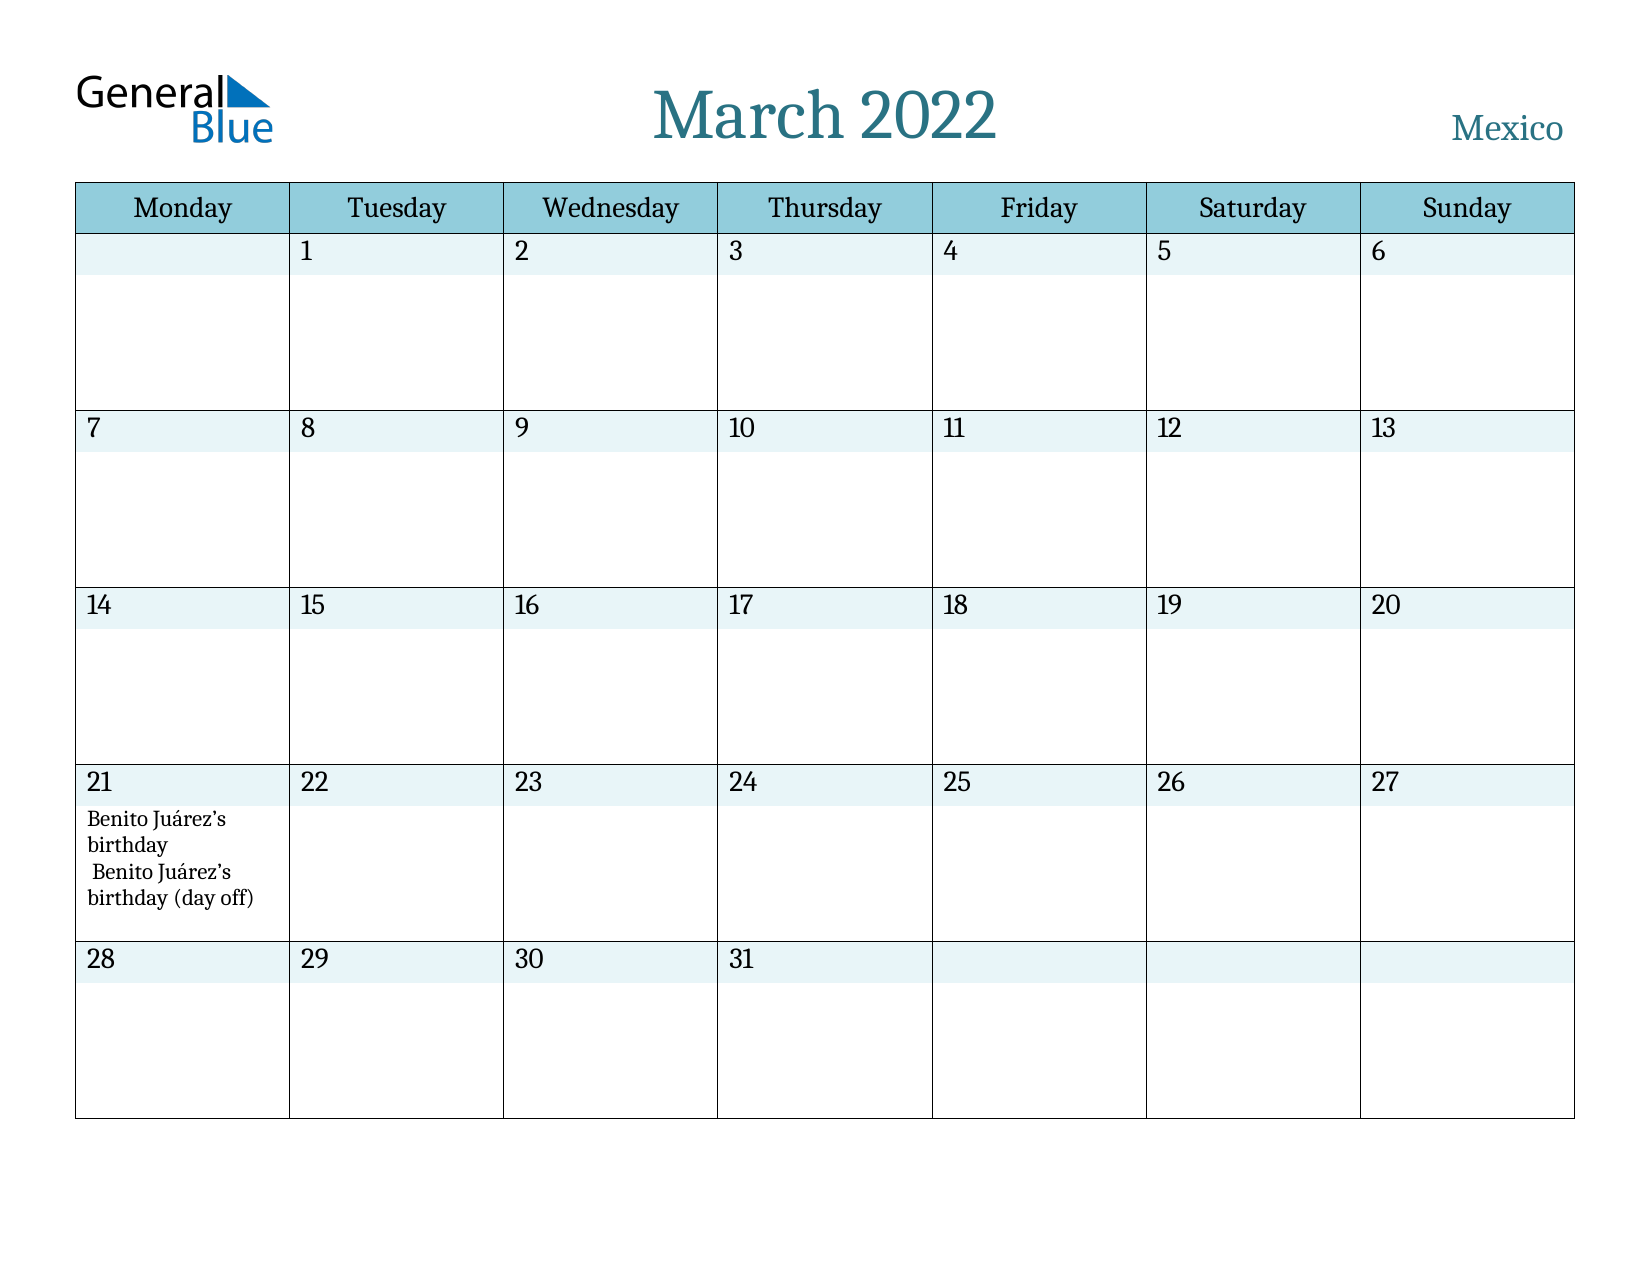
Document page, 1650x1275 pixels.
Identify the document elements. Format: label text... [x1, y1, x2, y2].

table_cell [76, 629, 289, 764]
table_cell 8 [290, 411, 503, 452]
table_cell [290, 983, 503, 1118]
table_cell 31 [718, 942, 932, 983]
table_cell 18 [933, 588, 1146, 629]
table_header Mexico [1146, 75, 1574, 182]
table_cell 24 [718, 765, 932, 806]
table_cell 16 [504, 588, 717, 629]
table_cell [1147, 275, 1360, 410]
table_cell 7 [76, 411, 289, 452]
table_cell [933, 942, 1146, 983]
table_cell [76, 452, 289, 587]
table_cell 9 [504, 411, 717, 452]
table_cell 28 [76, 942, 289, 983]
table_cell [933, 983, 1146, 1118]
table_cell 23 [504, 765, 717, 806]
table_cell Benito Juárez’s birthday Benito Juárez’s birthday (day off) [76, 806, 289, 941]
table_cell 26 [1147, 765, 1360, 806]
table_cell [1361, 983, 1574, 1118]
table_cell Friday [933, 183, 1146, 233]
table_cell [933, 629, 1146, 764]
table_cell 25 [933, 765, 1146, 806]
table_cell 30 [504, 942, 717, 983]
table_cell [76, 983, 289, 1118]
table_cell [933, 275, 1146, 410]
table_cell [718, 452, 932, 587]
table_cell Monday [76, 183, 289, 233]
table_cell [504, 275, 717, 410]
table_cell 19 [1147, 588, 1360, 629]
table_cell 10 [718, 411, 932, 452]
table_cell Saturday [1147, 183, 1360, 233]
table_cell Sunday [1361, 183, 1574, 233]
table_header March 2022 [504, 75, 1146, 182]
table_cell Wednesday [504, 183, 717, 233]
table_cell [504, 806, 717, 941]
table_cell 4 [933, 234, 1146, 275]
table_cell [1147, 629, 1360, 764]
table_cell [504, 629, 717, 764]
table_cell 6 [1361, 234, 1574, 275]
table_cell [718, 983, 932, 1118]
table_cell [718, 275, 932, 410]
table_cell [290, 452, 503, 587]
table_cell [1361, 942, 1574, 983]
table_cell [1361, 629, 1574, 764]
table_cell [1361, 452, 1574, 587]
table_cell [933, 452, 1146, 587]
picture [77, 75, 273, 143]
table_cell [1147, 942, 1360, 983]
table_cell [718, 629, 932, 764]
table_cell [504, 452, 717, 587]
table_cell 5 [1147, 234, 1360, 275]
table_cell [76, 234, 289, 275]
table_cell [504, 983, 717, 1118]
table_cell 15 [290, 588, 503, 629]
table_cell 22 [290, 765, 503, 806]
table_cell 11 [933, 411, 1146, 452]
table_cell Thursday [718, 183, 932, 233]
table_cell [76, 275, 289, 410]
table_cell [1147, 452, 1360, 587]
table_cell [718, 806, 932, 941]
table_cell 21 [76, 765, 289, 806]
table_cell 27 [1361, 765, 1574, 806]
table_cell 13 [1361, 411, 1574, 452]
table_cell [290, 629, 503, 764]
table_cell [1361, 806, 1574, 941]
table_cell 3 [718, 234, 932, 275]
table_cell 29 [290, 942, 503, 983]
table_cell 20 [1361, 588, 1574, 629]
table_cell 17 [718, 588, 932, 629]
table_cell [933, 806, 1146, 941]
table_cell [290, 806, 503, 941]
table_cell 14 [76, 588, 289, 629]
table_cell 12 [1147, 411, 1360, 452]
table_cell 2 [504, 234, 717, 275]
table_cell Tuesday [290, 183, 503, 233]
table_cell [290, 275, 503, 410]
table_cell [1147, 806, 1360, 941]
table_cell [1147, 983, 1360, 1118]
table_header [76, 75, 503, 182]
table_cell [1361, 275, 1574, 410]
table_cell 1 [290, 234, 503, 275]
